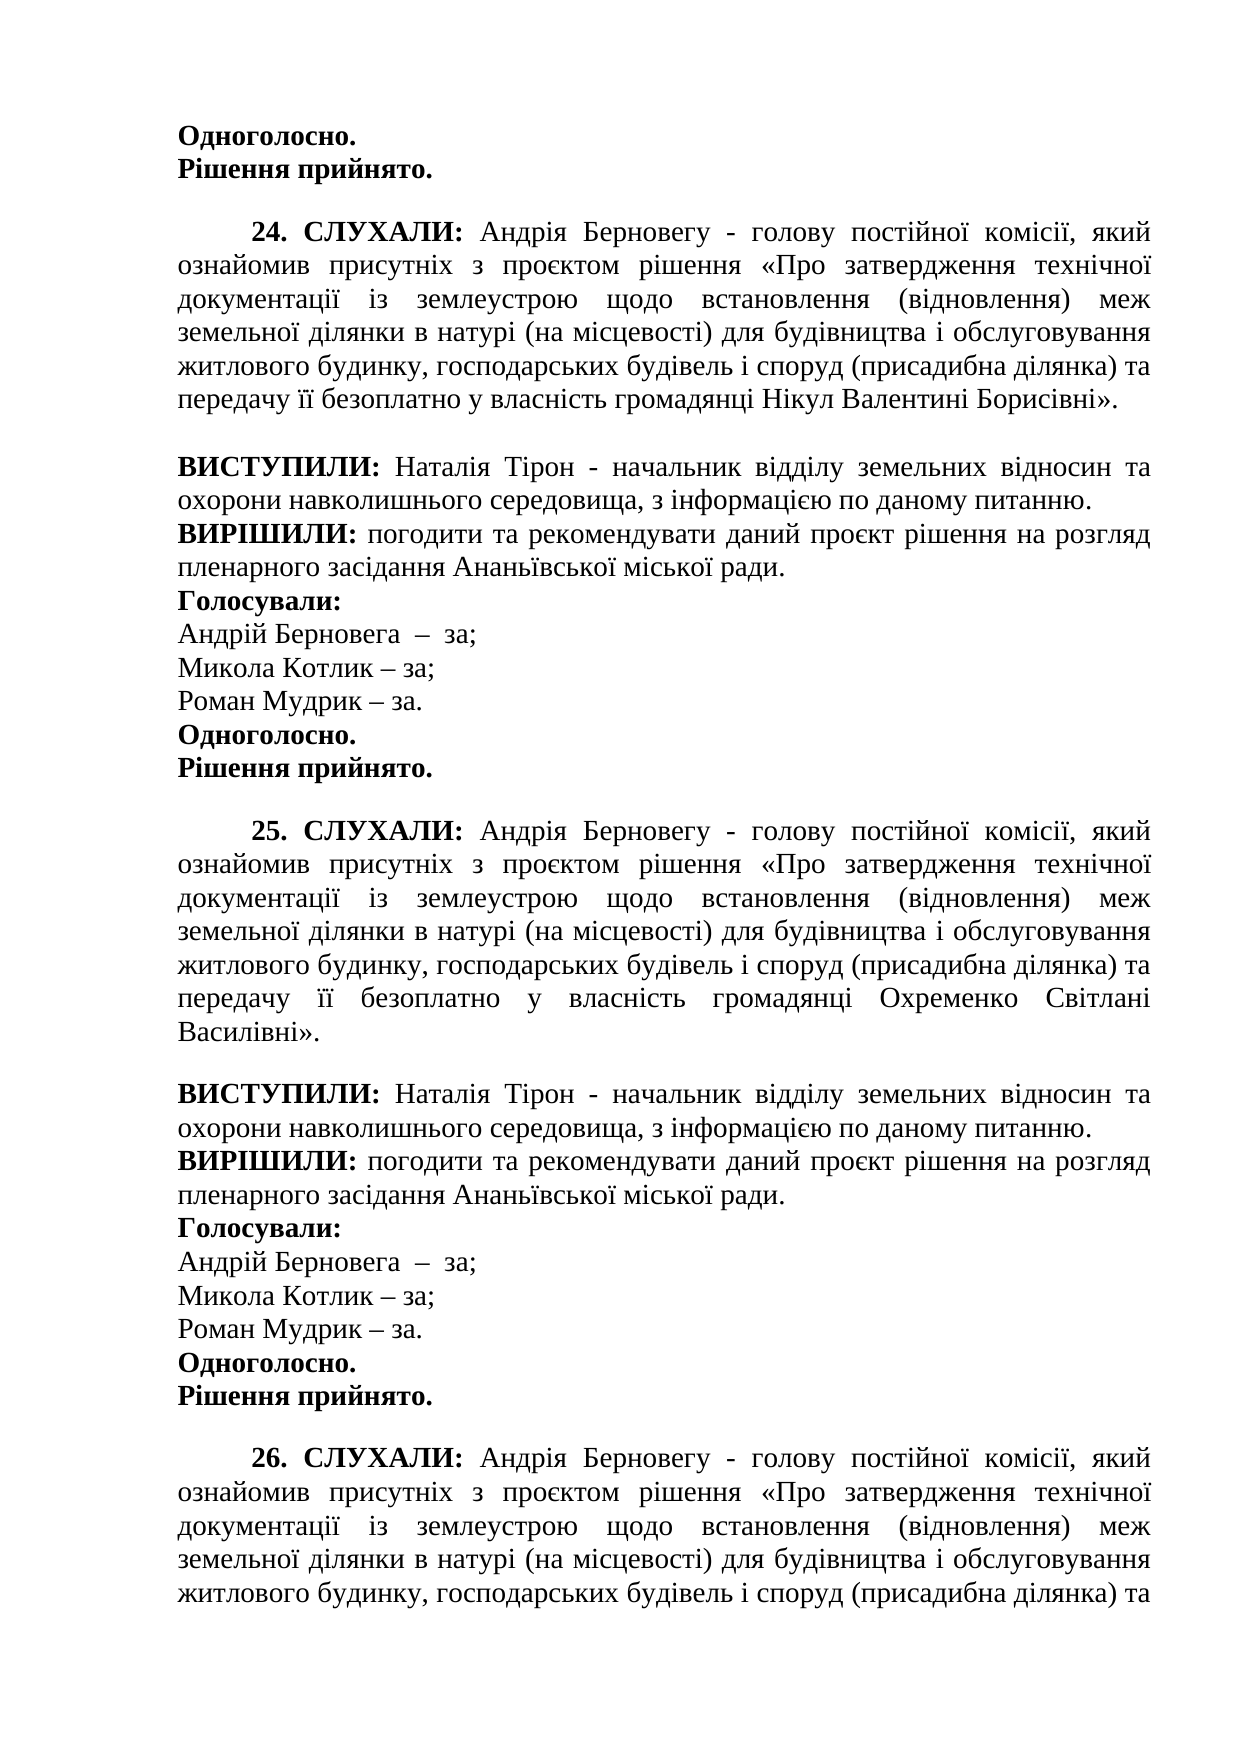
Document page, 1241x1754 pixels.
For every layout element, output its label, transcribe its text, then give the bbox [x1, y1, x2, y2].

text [177, 1441, 1152, 1608]
list Андрій Берновега – за; [177, 616, 1152, 650]
text 24. СЛУХАЛИ: Андрія Берновегу - голову постійної комісії, який ознайомив присутніх з проєктом рішення «Про затвердження технічної документації із землеустрою щодо встановлення (відновлення) меж земельної ділянки в натурі (на місцевості) для будівництва і обслуговування житлового будинку, господарських будівель і споруд (присадибна ділянка) та передачу її безоплатно у власність громадянці Нікул Валентині Борисівні». [177, 214, 1152, 415]
list Микола Котлик – за; [177, 1278, 1152, 1311]
text Рішення прийнято. [177, 751, 1152, 784]
text Рішення прийнято. [177, 152, 1152, 185]
text Рішення прийнято. [177, 1378, 1152, 1412]
list Одноголосно. [177, 717, 1152, 751]
text ВИСТУПИЛИ: Наталія Тірон - начальник відділу земельних відносин та охорони навколишнього середовища, з інформацією по даному питанню. [177, 449, 1152, 516]
list Одноголосно. [177, 118, 1152, 152]
list Андрій Берновега – за; [177, 1244, 1152, 1278]
list Одноголосно. [177, 1345, 1152, 1378]
text ВИРІШИЛИ: погодити та рекомендувати даний проєкт рішення на розгляд пленарного засідання Ананьївської міської ради. [177, 1143, 1152, 1211]
list Роман Мудрик – за. [177, 683, 1152, 717]
text 25. СЛУХАЛИ: Андрія Берновегу - голову постійної комісії, який ознайомив присутніх з проєктом рішення «Про затвердження технічної документації із землеустрою щодо встановлення (відновлення) меж земельної ділянки в натурі (на місцевості) для будівництва і обслуговування житлового будинку, господарських будівель і споруд (присадибна ділянка) та передачу її безоплатно у власність громадянці Охременко Світлані Василівні». [177, 813, 1152, 1048]
text Голосували: [177, 1211, 1152, 1244]
text ВИСТУПИЛИ: Наталія Тірон - начальник відділу земельних відносин та охорони навколишнього середовища, з інформацією по даному питанню. [177, 1076, 1152, 1143]
list Роман Мудрик – за. [177, 1311, 1152, 1345]
text Голосували: [177, 583, 1152, 616]
list Микола Котлик – за; [177, 650, 1152, 683]
text ВИРІШИЛИ: погодити та рекомендувати даний проєкт рішення на розгляд пленарного засідання Ананьївської міської ради. [177, 516, 1152, 583]
